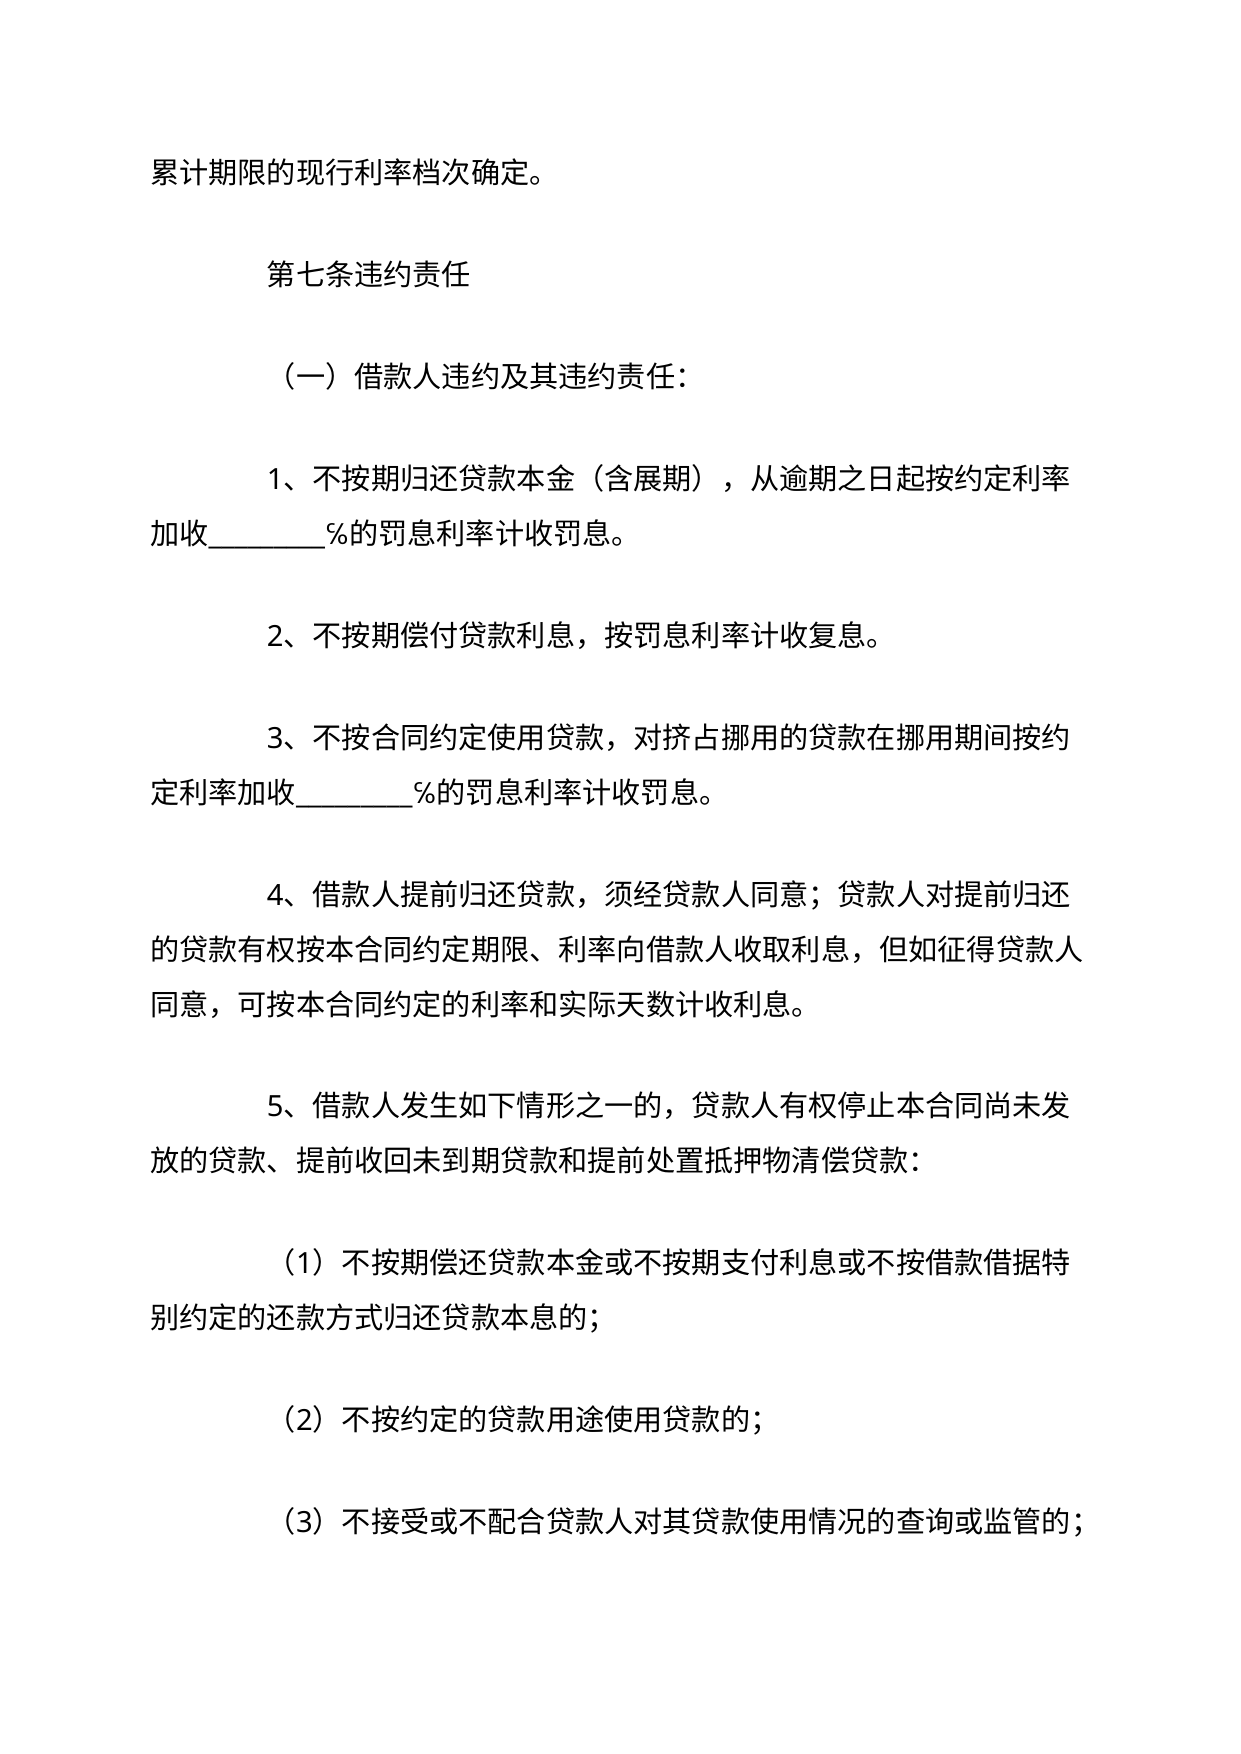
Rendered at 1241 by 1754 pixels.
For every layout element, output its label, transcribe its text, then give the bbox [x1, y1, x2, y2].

text 1、不按期归还贷款本金（含展期），从逾期之日起按约定利率加收_________℅的罚息利率计收罚息。 [150, 455, 1090, 553]
text 第七条违约责任 [150, 252, 1090, 294]
text 3、不按合同约定使用贷款，对挤占挪用的贷款在挪用期间按约定利率加收_________℅的罚息利率计收罚息。 [150, 714, 1090, 812]
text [150, 150, 1090, 192]
text （3）不接受或不配合贷款人对其贷款使用情况的查询或监管的； [150, 1498, 1090, 1541]
text 5、借款人发生如下情形之一的，贷款人有权停止本合同尚未发放的贷款、提前收回未到期贷款和提前处置抵押物清偿贷款： [150, 1083, 1090, 1180]
text （2）不按约定的贷款用途使用贷款的； [150, 1396, 1090, 1439]
text （一）借款人违约及其违约责任： [150, 353, 1090, 396]
text 2、不按期偿付贷款利息，按罚息利率计收复息。 [150, 612, 1090, 655]
text 4、借款人提前归还贷款，须经贷款人同意；贷款人对提前归还的贷款有权按本合同约定期限、利率向借款人收取利息，但如征得贷款人同意，可按本合同约定的利率和实际天数计收利息。 [150, 871, 1090, 1023]
text （1）不按期偿还贷款本金或不按期支付利息或不按借款借据特别约定的还款方式归还贷款本息的； [150, 1240, 1090, 1337]
